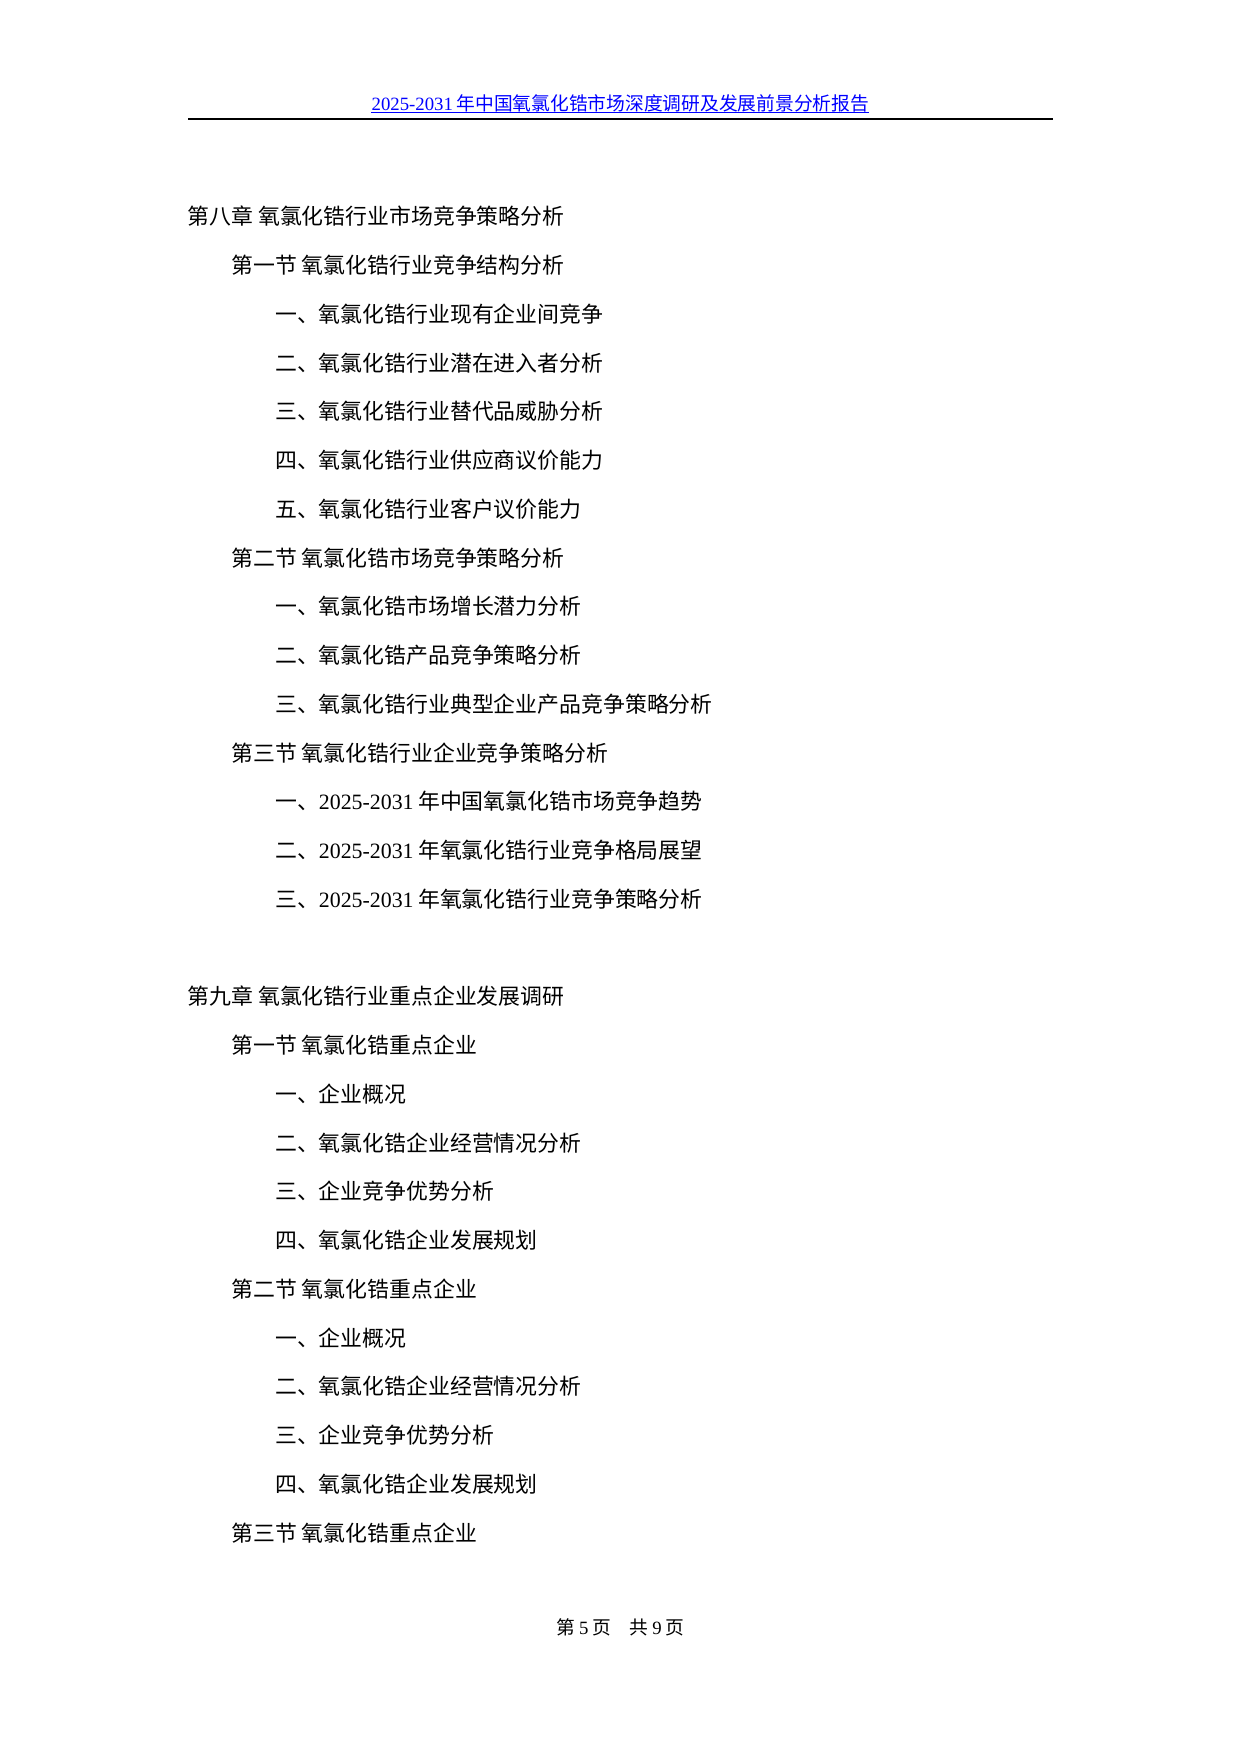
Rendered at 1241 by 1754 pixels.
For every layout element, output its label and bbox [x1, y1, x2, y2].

text [187, 150, 1053, 1548]
